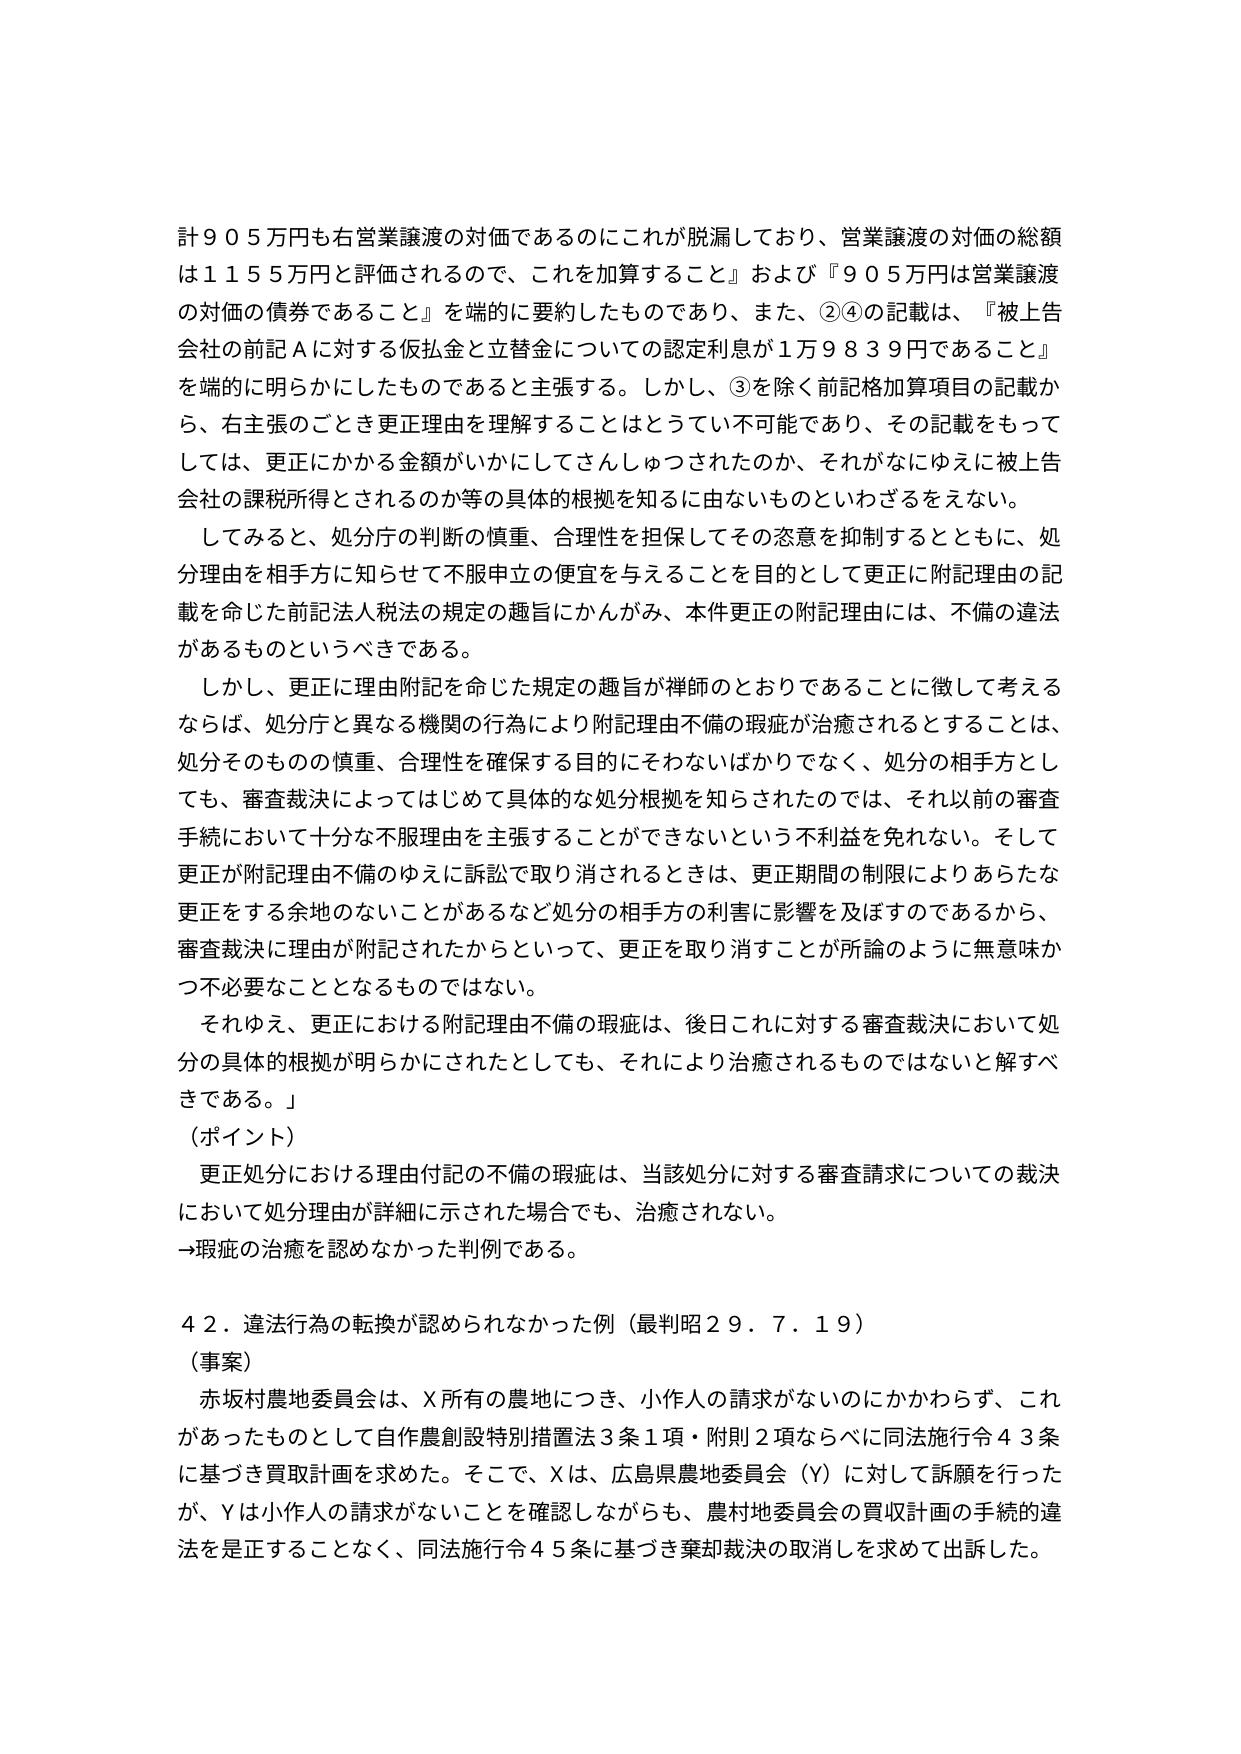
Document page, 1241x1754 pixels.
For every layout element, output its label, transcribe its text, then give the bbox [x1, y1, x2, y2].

text してみると、処分庁の判断の慎重、合理性を担保してその恣意を抑制するとともに、処分理由を相手方に知らせて不服申立の便宜を与えることを目的として更正に附記理由の記載を命じた前記法人税法の規定の趣旨にかんがみ、本件更正の附記理由には、不備の違法があるものというべきである。 [177, 517, 1063, 667]
text 赤坂村農地委員会は、X所有の農地につき、小作人の請求がないのにかかわらず、これがあったものとして自作農創設特別措置法３条１項・附則２項ならべに同法施行令４３条に基づき買取計画を求めた。そこで、Xは、広島県農地委員会（Y）に対して訴願を行ったが、Yは小作人の請求がないことを確認しながらも、農村地委員会の買収計画の手続的違法を是正することなく、同法施行令４５条に基づき棄却裁決の取消しを求めて出訴した。 [177, 1379, 1063, 1567]
text →瑕疵の治癒を認めなかった判例である。 [177, 1229, 1063, 1267]
text それゆえ、更正における附記理由不備の瑕疵は、後日これに対する審査裁決において処分の具体的根拠が明らかにされたとしても、それにより治癒されるものではないと解すべきである。」 [177, 1004, 1063, 1117]
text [177, 217, 1063, 517]
text 更正処分における理由付記の不備の瑕疵は、当該処分に対する審査請求についての裁決において処分理由が詳細に示された場合でも、治癒されない。 [177, 1154, 1063, 1229]
text しかし、更正に理由附記を命じた規定の趣旨が禅師のとおりであることに徴して考えるならば、処分庁と異なる機関の行為により附記理由不備の瑕疵が治癒されるとすることは、 [177, 667, 1063, 742]
text （ポイント） [177, 1117, 1063, 1154]
text （事案） [177, 1342, 1063, 1379]
text 処分そのものの慎重、合理性を確保する目的にそわないばかりでなく、処分の相手方としても、審査裁決によってはじめて具体的な処分根拠を知らされたのでは、それ以前の審査手続において十分な不服理由を主張することができないという不利益を免れない。そして、更正が附記理由不備のゆえに訴訟で取り消されるときは、更正期間の制限によりあらたな更正をする余地のないことがあるなど処分の相手方の利害に影響を及ぼすのであるから、審査裁決に理由が附記されたからといって、更正を取り消すことが所論のように無意味かつ不必要なこととなるものではない。 [177, 742, 1063, 1004]
text ４２．違法行為の転換が認められなかった例（最判昭２９．７．１９） [177, 1304, 1063, 1342]
